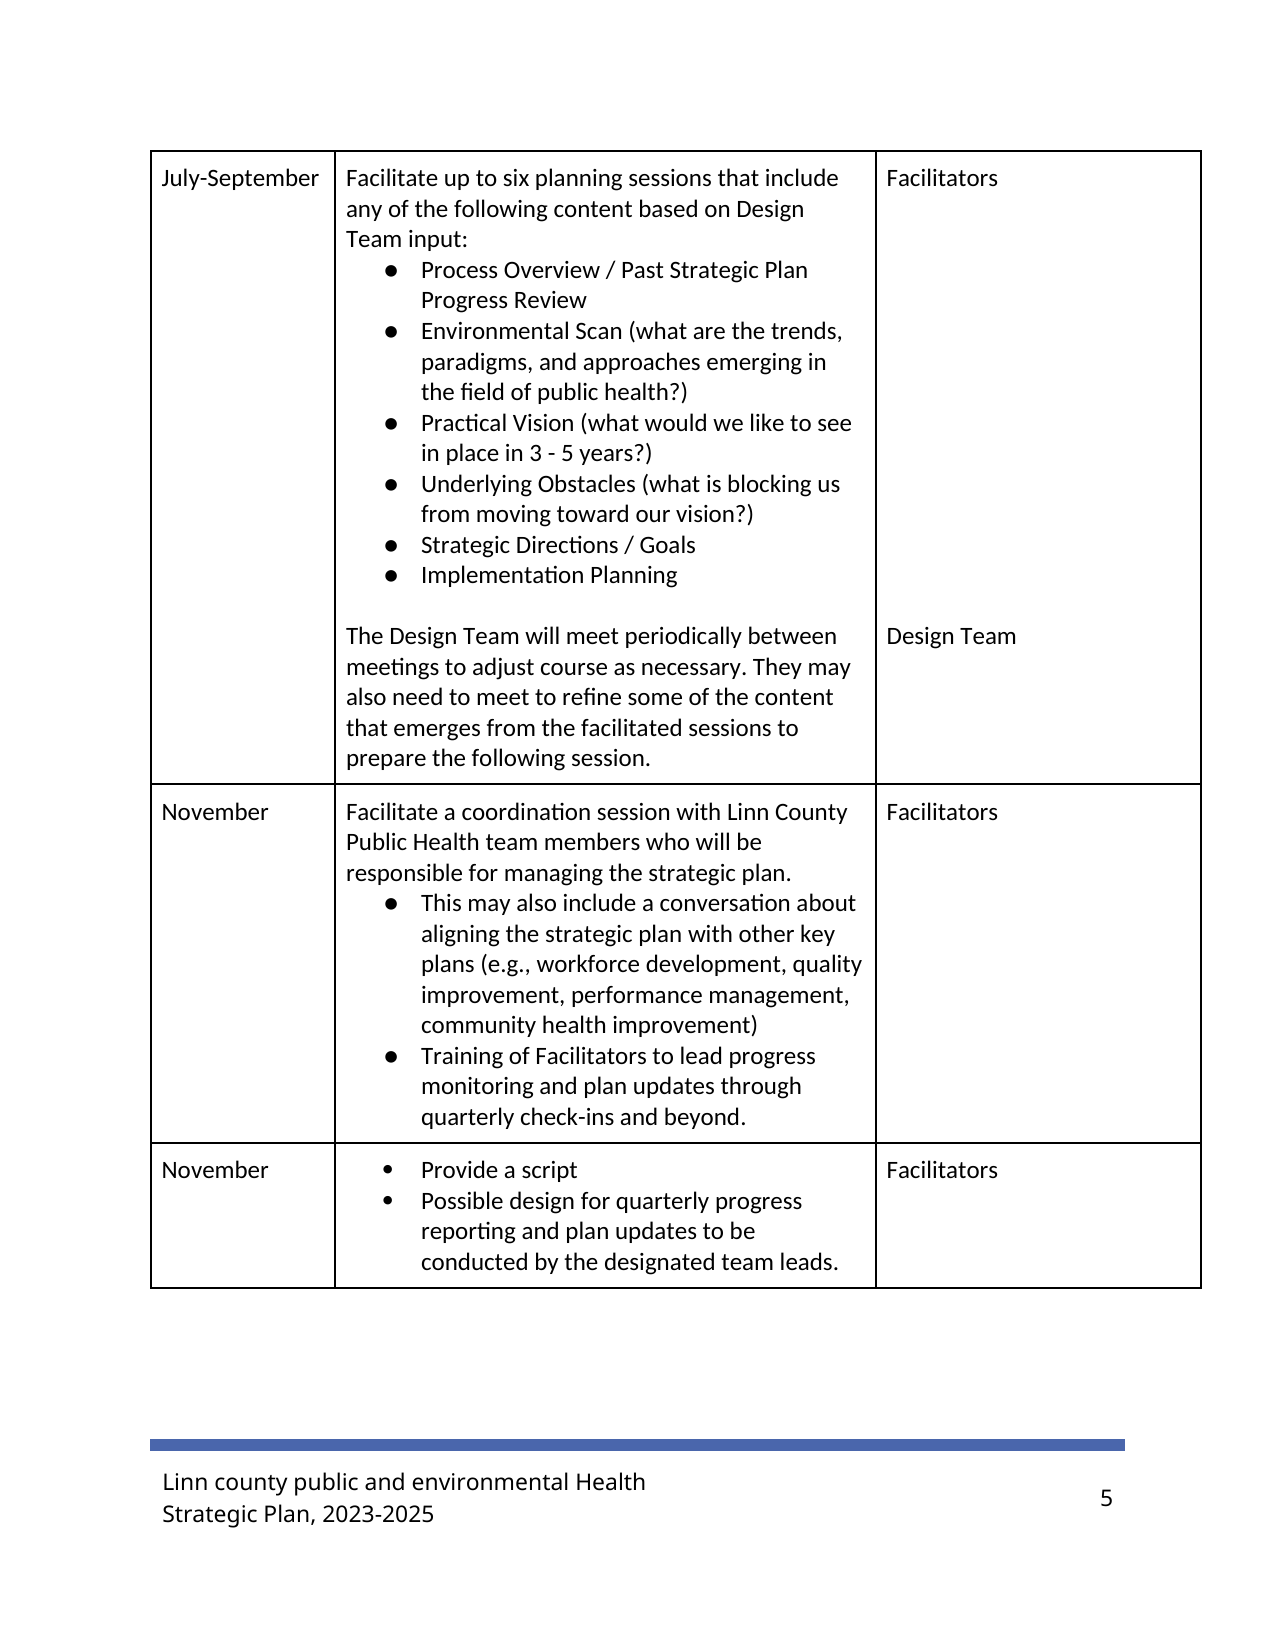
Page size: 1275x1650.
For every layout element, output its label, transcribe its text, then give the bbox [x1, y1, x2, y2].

table_cell Facilitators [877, 785, 1200, 1142]
table_cell Facilitate a coordination session with Linn County Public Health team members who will be responsible for managing the strategic plan. This may also include a conversation about aligning the strategic plan with other key plans (e.g., workforce development, quality improvement, performance management, community health improvement) Training of Facilitators to lead progress monitoring and plan updates through quarterly check-ins and beyond. [336, 785, 875, 1142]
table_cell Facilitators [877, 1144, 1200, 1287]
table_cell Facilitate up to six planning sessions that include any of the following content based on Design Team input: Process Overview / Past Strategic Plan Progress Review Environmental Scan (what are the trends, paradigms, and approaches emerging in the field of public health?) Practical Vision (what would we like to see in place in 3 - 5 years?) Underlying Obstacles (what is blocking us from moving toward our vision?) Strategic Directions / Goals Implementation Planning The Design Team will meet periodically between meetings to adjust course as necessary. They may also need to meet to refine some of the content that emerges from the facilitated sessions to prepare the following session. [336, 152, 875, 783]
table_cell Provide a script Possible design for quarterly progress reporting and plan updates to be conducted by the designated team leads. [336, 1144, 875, 1287]
table_cell Facilitators Design Team [877, 152, 1200, 783]
table_cell November [152, 785, 334, 1142]
table_cell November [152, 1144, 334, 1287]
table_cell July-September [152, 152, 334, 783]
